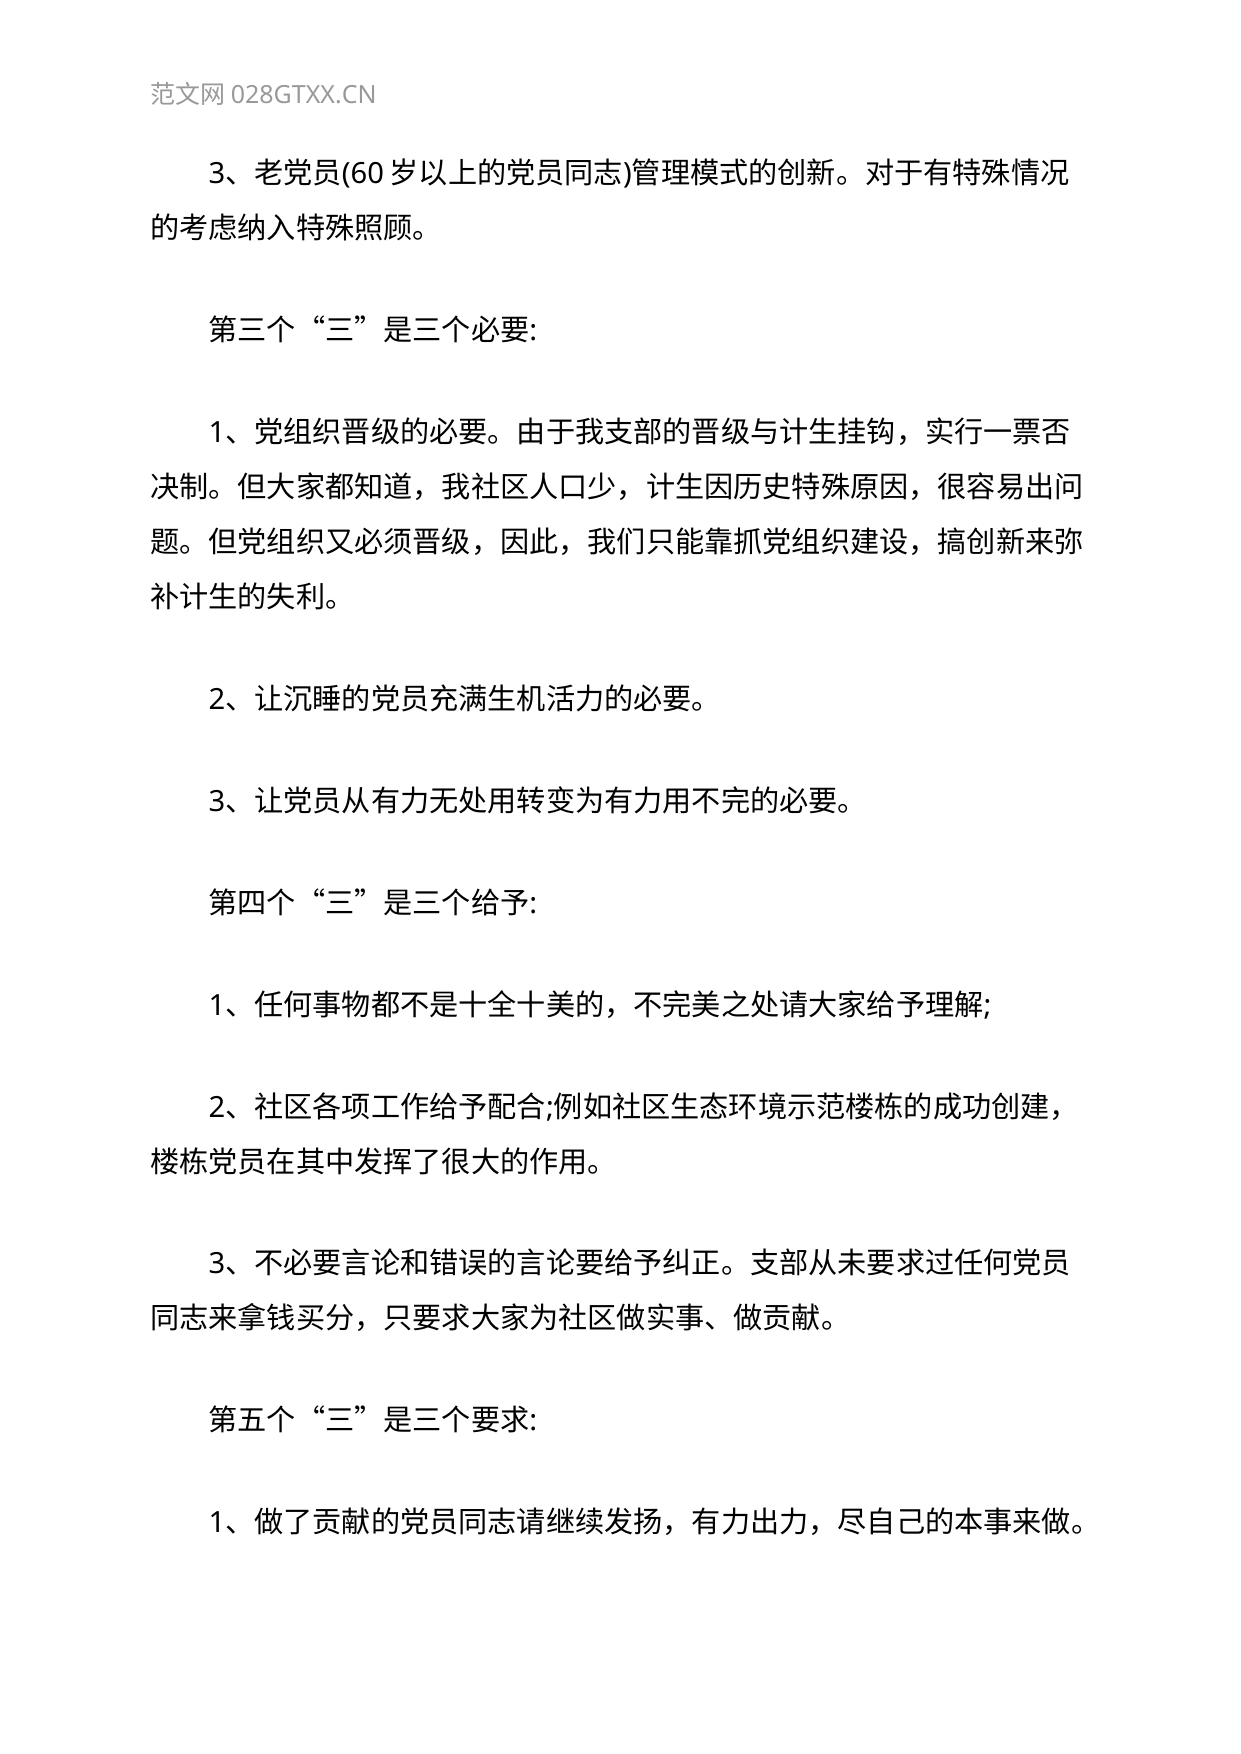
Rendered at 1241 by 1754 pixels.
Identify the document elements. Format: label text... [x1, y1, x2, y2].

text 2、社区各项工作给予配合;例如社区生态环境示范楼栋的成功创建，楼栋党员在其中发挥了很大的作用。 [150, 1083, 1090, 1181]
text 3、不必要言论和错误的言论要给予纠正。支部从未要求过任何党员同志来拿钱买分，只要求大家为社区做实事、做贡献。 [150, 1240, 1090, 1337]
text 3、老党员(60岁以上的党员同志)管理模式的创新。对于有特殊情况的考虑纳入特殊照顾。 [150, 150, 1090, 247]
text 1、党组织晋级的必要。由于我支部的晋级与计生挂钩，实行一票否决制。但大家都知道，我社区人口少，计生因历史特殊原因，很容易出问题。但党组织又必须晋级，因此，我们只能靠抓党组织建设，搞创新来弥补计生的失利。 [150, 409, 1090, 616]
text 第三个“三”是三个必要: [150, 307, 1090, 349]
text 第四个“三”是三个给予: [150, 879, 1090, 922]
text 1、做了贡献的党员同志请继续发扬，有力出力，尽自己的本事来做。 [150, 1499, 1090, 1541]
text 第五个“三”是三个要求: [150, 1397, 1090, 1439]
text 1、任何事物都不是十全十美的，不完美之处请大家给予理解; [150, 981, 1090, 1024]
text 3、让党员从有力无处用转变为有力用不完的必要。 [150, 777, 1090, 820]
text 2、让沉睡的党员充满生机活力的必要。 [150, 675, 1090, 718]
